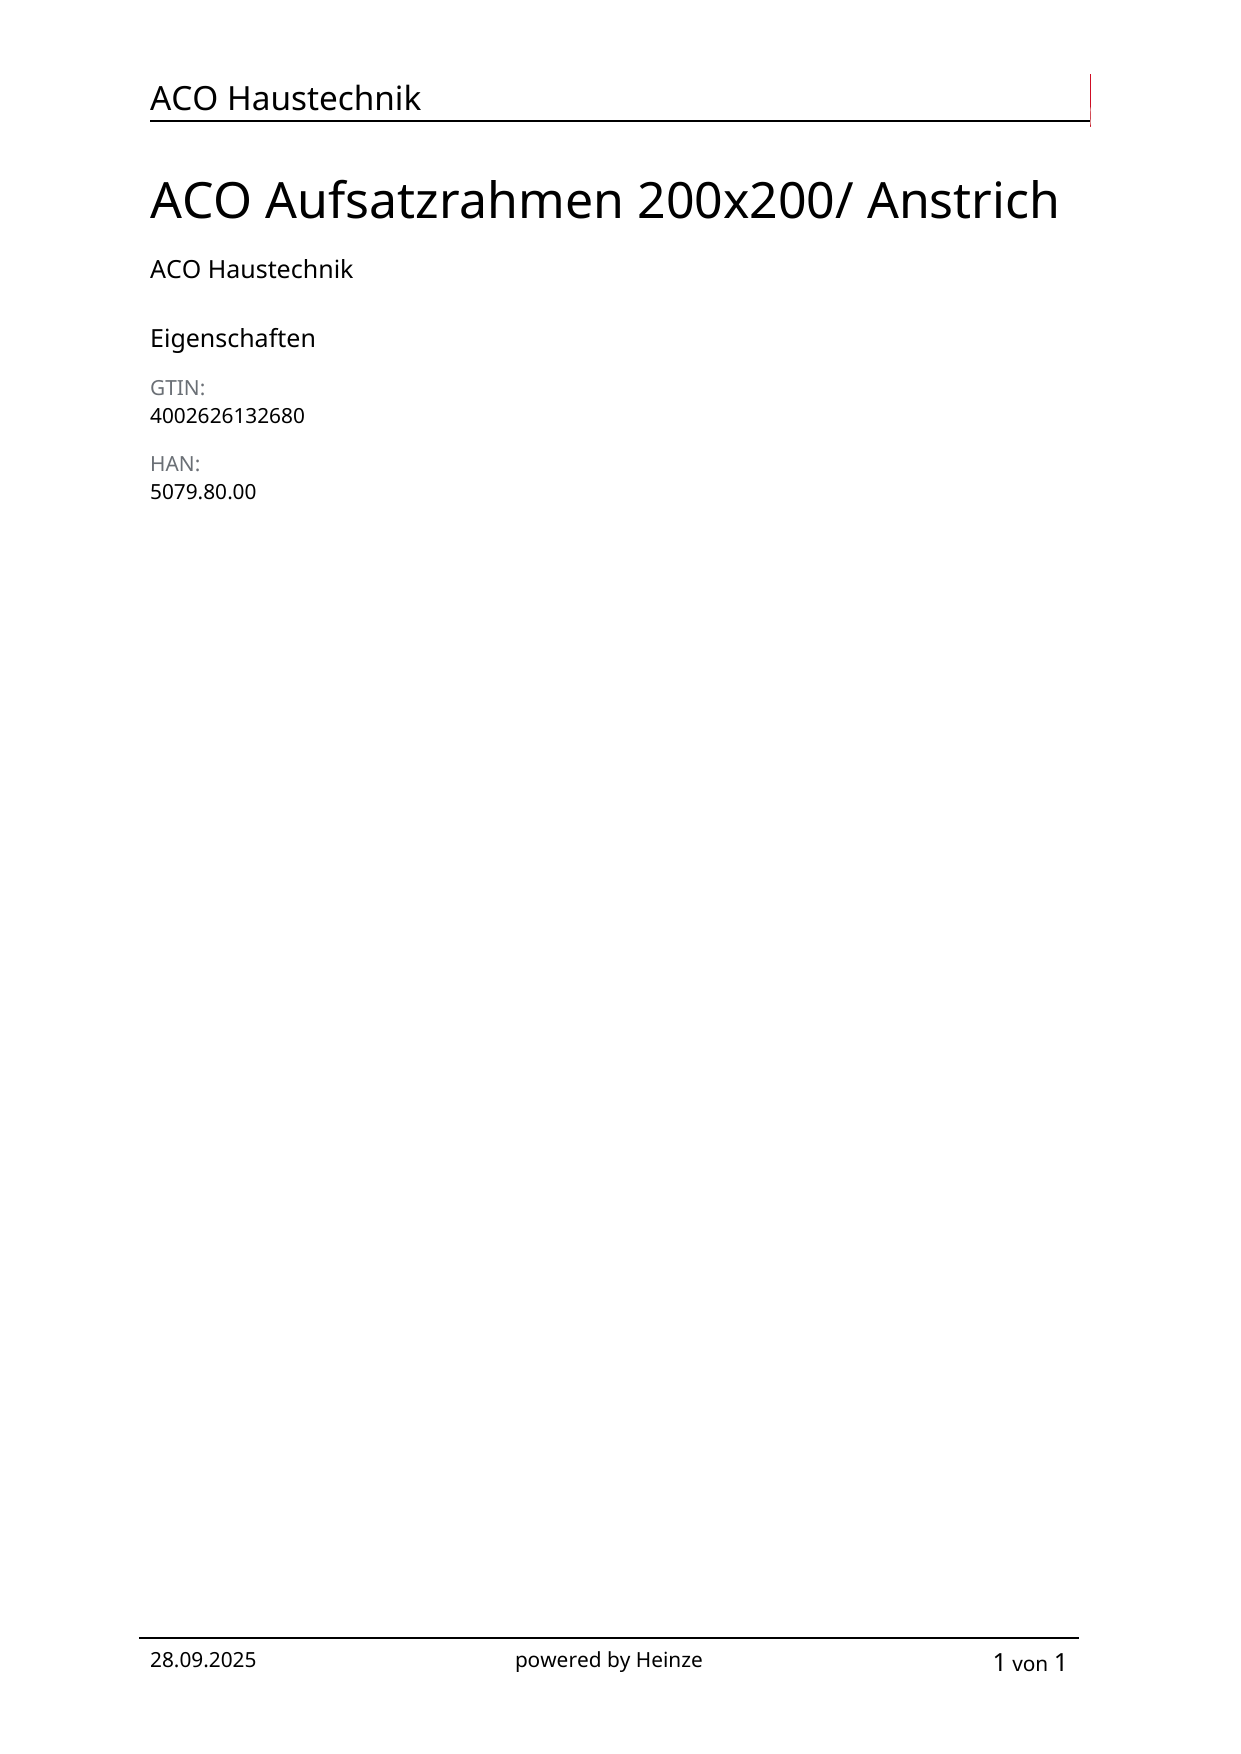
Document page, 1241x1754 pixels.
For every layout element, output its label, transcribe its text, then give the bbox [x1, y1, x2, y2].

text GTIN: [150, 373, 1090, 401]
text HAN: [150, 449, 1090, 477]
text 4002626132680 [150, 401, 1090, 430]
text ACO Haustechnik [150, 252, 1090, 286]
text ACO Aufsatzrahmen 200x200/ Anstrich [150, 165, 1090, 233]
text Eigenschaften [150, 320, 1090, 354]
text 5079.80.00 [150, 477, 1090, 506]
